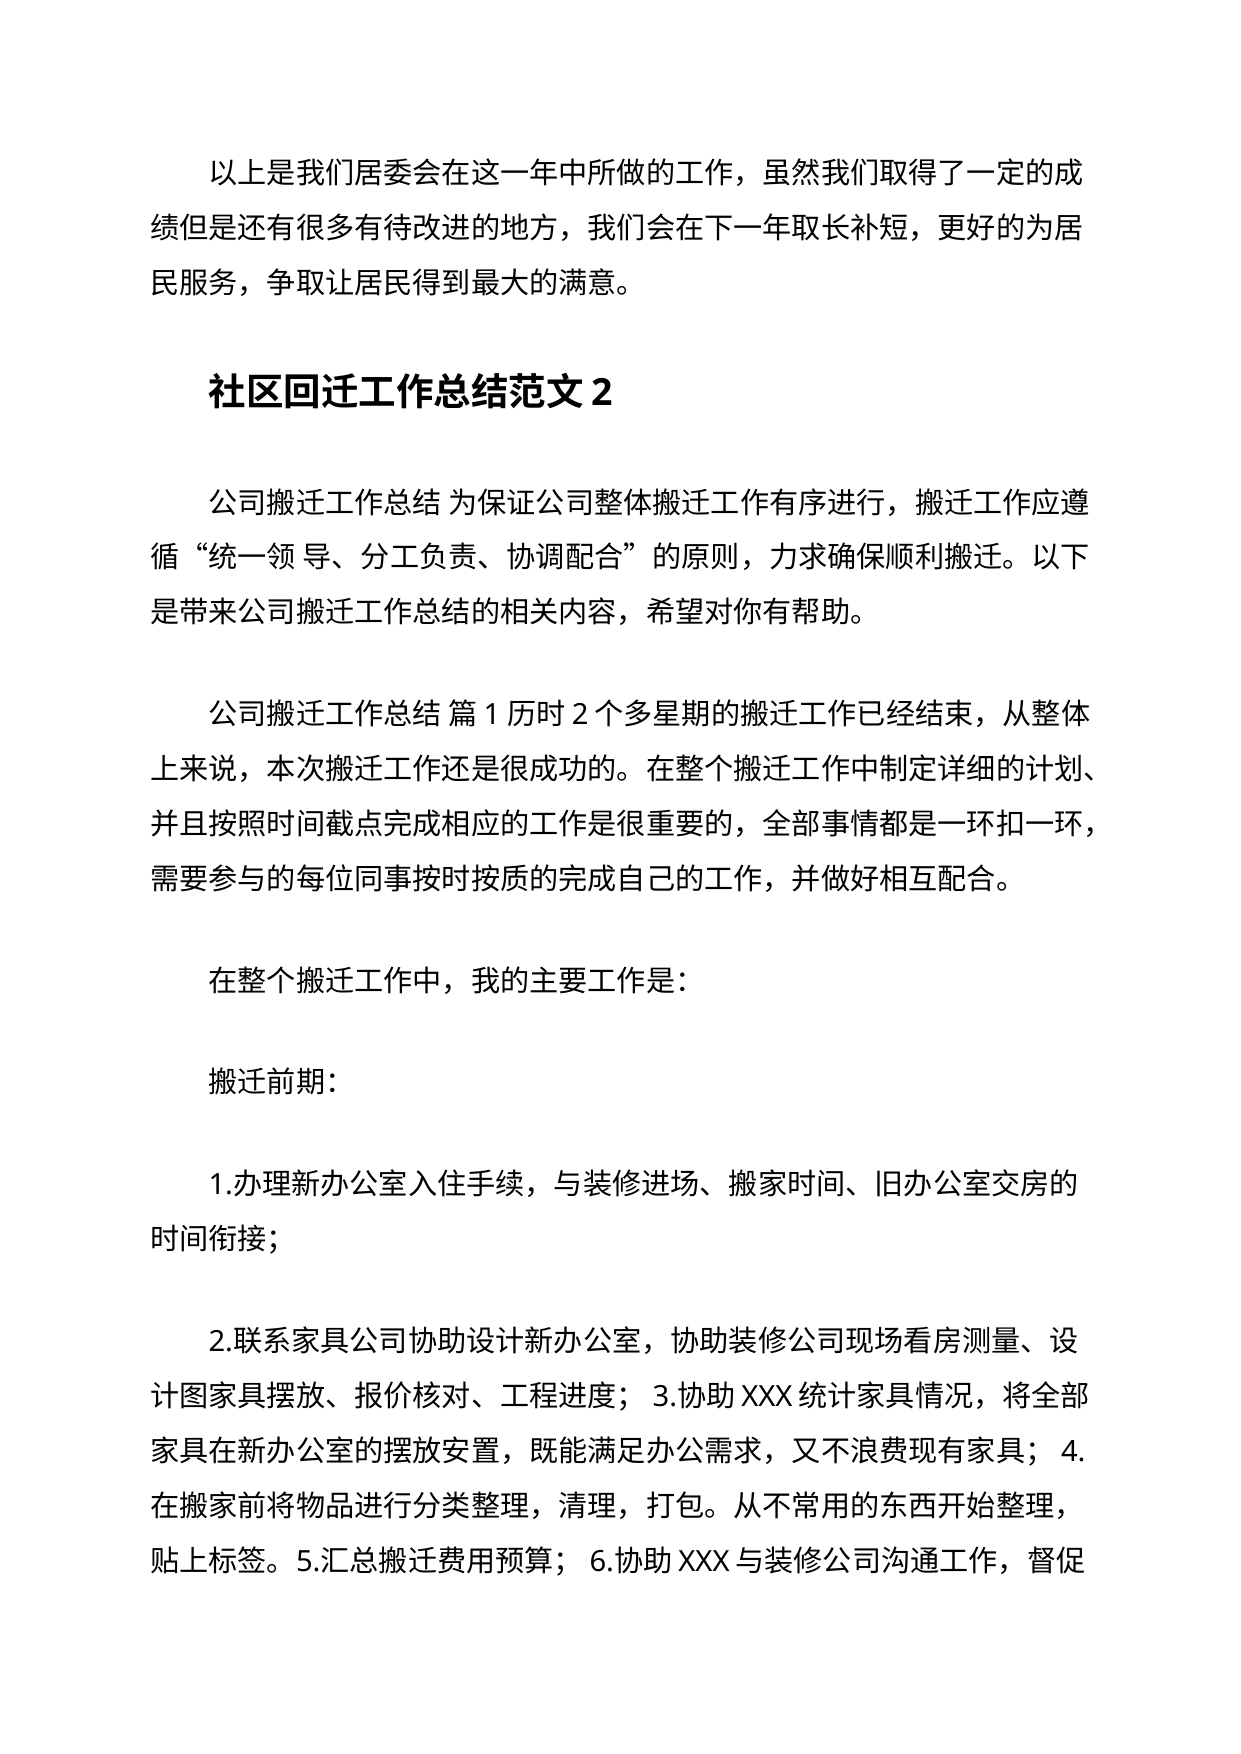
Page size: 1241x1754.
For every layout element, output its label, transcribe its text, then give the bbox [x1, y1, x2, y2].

text 以上是我们居委会在这一年中所做的工作，虽然我们取得了一定的成绩但是还有很多有待改进的地方，我们会在下一年取长补短，更好的为居民服务，争取让居民得到最大的满意。 [150, 150, 1090, 302]
text 1.办理新办公室入住手续，与装修进场、搬家时间、旧办公室交房的时间衔接； [150, 1161, 1090, 1258]
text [150, 1318, 1090, 1580]
text 社区回迁工作总结范文2 [150, 362, 1090, 416]
text 在整个搬迁工作中，我的主要工作是： [150, 957, 1090, 999]
text 搬迁前期： [150, 1059, 1090, 1101]
text 公司搬迁工作总结 为保证公司整体搬迁工作有序进行，搬迁工作应遵循“统一领 导、分工负责、协调配合”的原则，力求确保顺利搬迁。以下是带来公司搬迁工作总结的相关内容，希望对你有帮助。 [150, 479, 1090, 631]
text 公司搬迁工作总结 篇1 历时2个多星期的搬迁工作已经结束，从整体上来说，本次搬迁工作还是很成功的。在整个搬迁工作中制定详细的计划、并且按照时间截点完成相应的工作是很重要的，全部事情都是一环扣一环，需要参与的每位同事按时按质的完成自己的工作，并做好相互配合。 [150, 691, 1090, 898]
